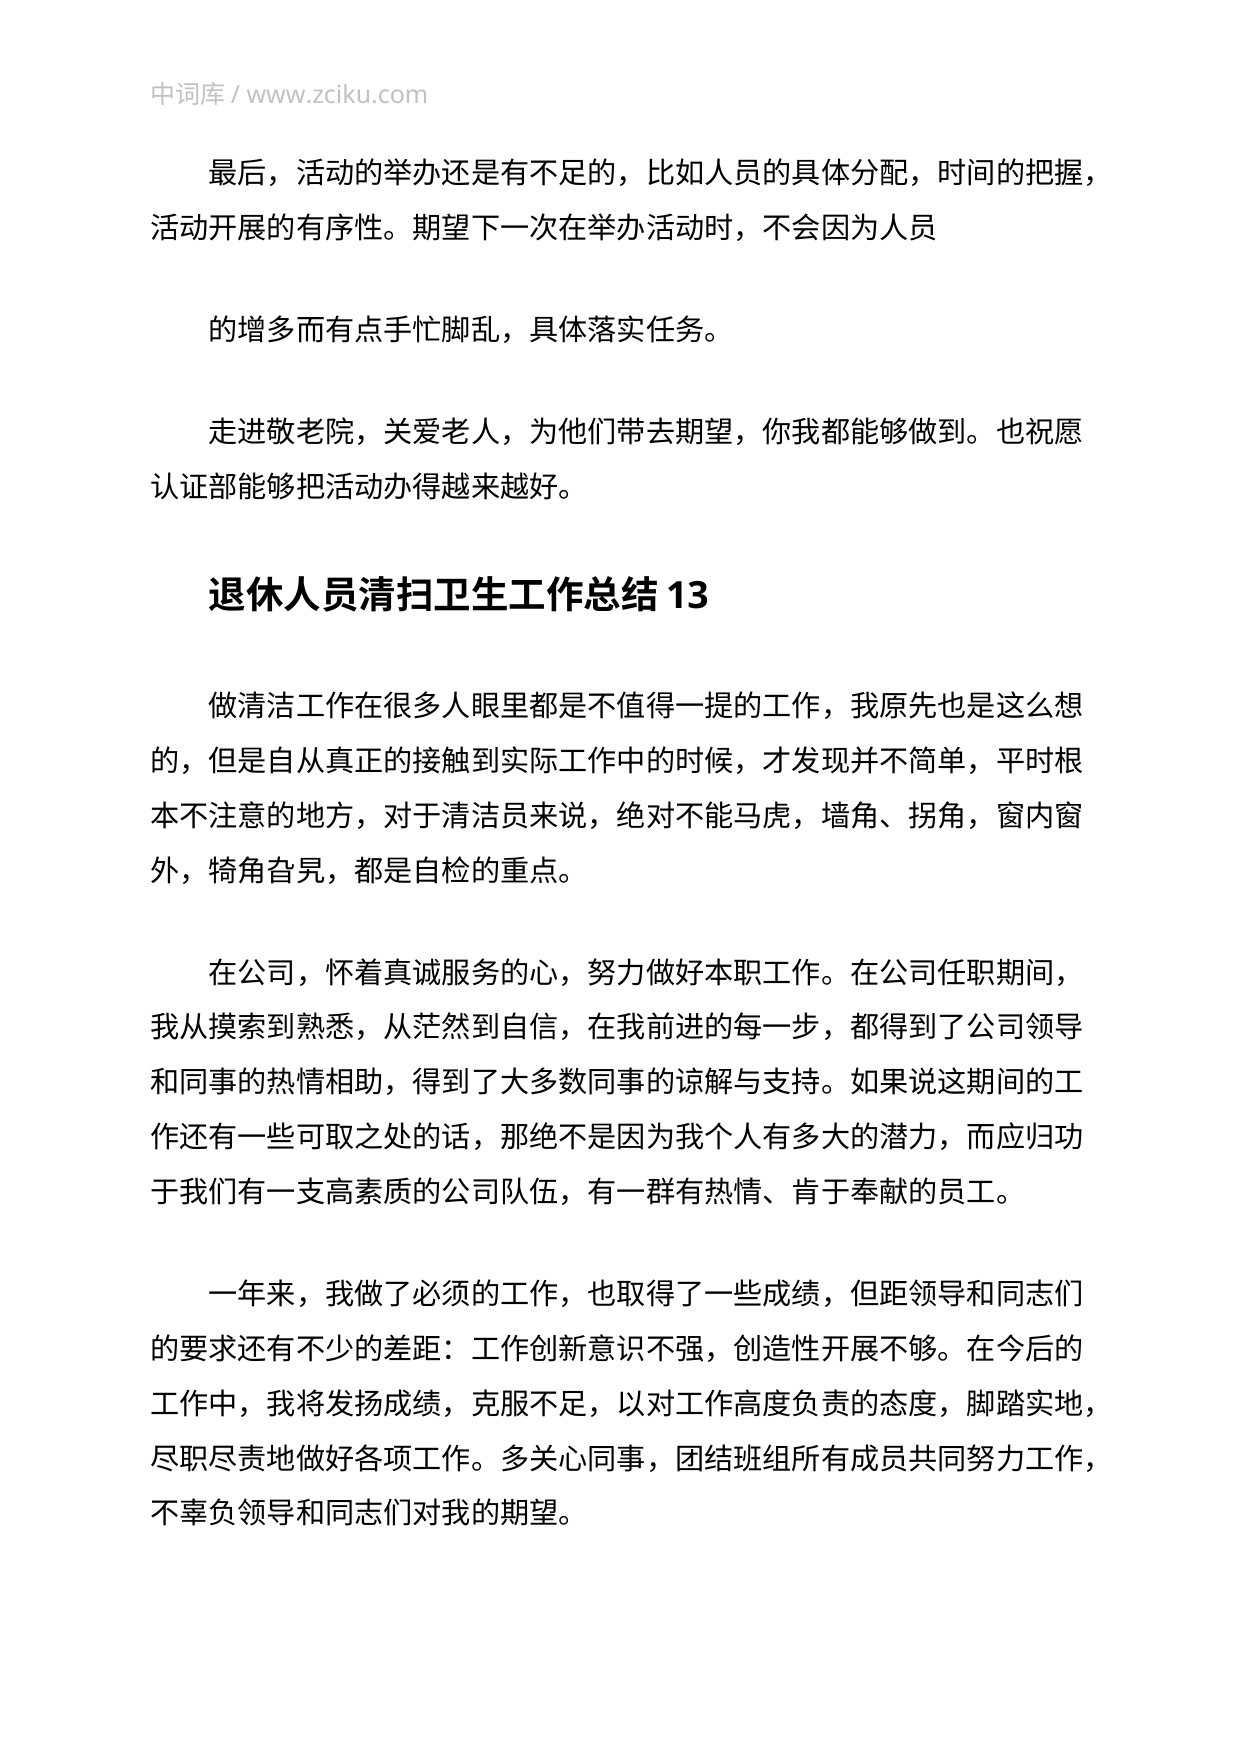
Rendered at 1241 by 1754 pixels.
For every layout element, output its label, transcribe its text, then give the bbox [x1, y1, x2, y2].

text 一年来，我做了必须的工作，也取得了一些成绩，但距领导和同志们的要求还有不少的差距：工作创新意识不强，创造性开展不够。在今后的工作中，我将发扬成绩，克服不足，以对工作高度负责的态度，脚踏实地，尽职尽责地做好各项工作。多关心同事，团结班组所有成员共同努力工作，不辜负领导和同志们对我的期望。 [150, 1271, 1090, 1532]
text 的增多而有点手忙脚乱，具体落实任务。 [150, 307, 1090, 349]
text 走进敬老院，关爱老人，为他们带去期望，你我都能够做到。也祝愿认证部能够把活动办得越来越好。 [150, 408, 1090, 506]
text 最后，活动的举办还是有不足的，比如人员的具体分配，时间的把握，活动开展的有序性。期望下一次在举办活动时，不会因为人员 [150, 150, 1090, 247]
text 退休人员清扫卫生工作总结13 [150, 565, 1090, 619]
text 做清洁工作在很多人眼里都是不值得一提的工作，我原先也是这么想的，但是自从真正的接触到实际工作中的时候，才发现并不简单，平时根本不注意的地方，对于清洁员来说，绝对不能马虎，墙角、拐角，窗内窗外，犄角旮旯，都是自检的重点。 [150, 683, 1090, 890]
text 在公司，怀着真诚服务的心，努力做好本职工作。在公司任职期间，我从摸索到熟悉，从茫然到自信，在我前进的每一步，都得到了公司领导和同事的热情相助，得到了大多数同事的谅解与支持。如果说这期间的工作还有一些可取之处的话，那绝不是因为我个人有多大的潜力，而应归功于我们有一支高素质的公司队伍，有一群有热情、肯于奉献的员工。 [150, 949, 1090, 1211]
